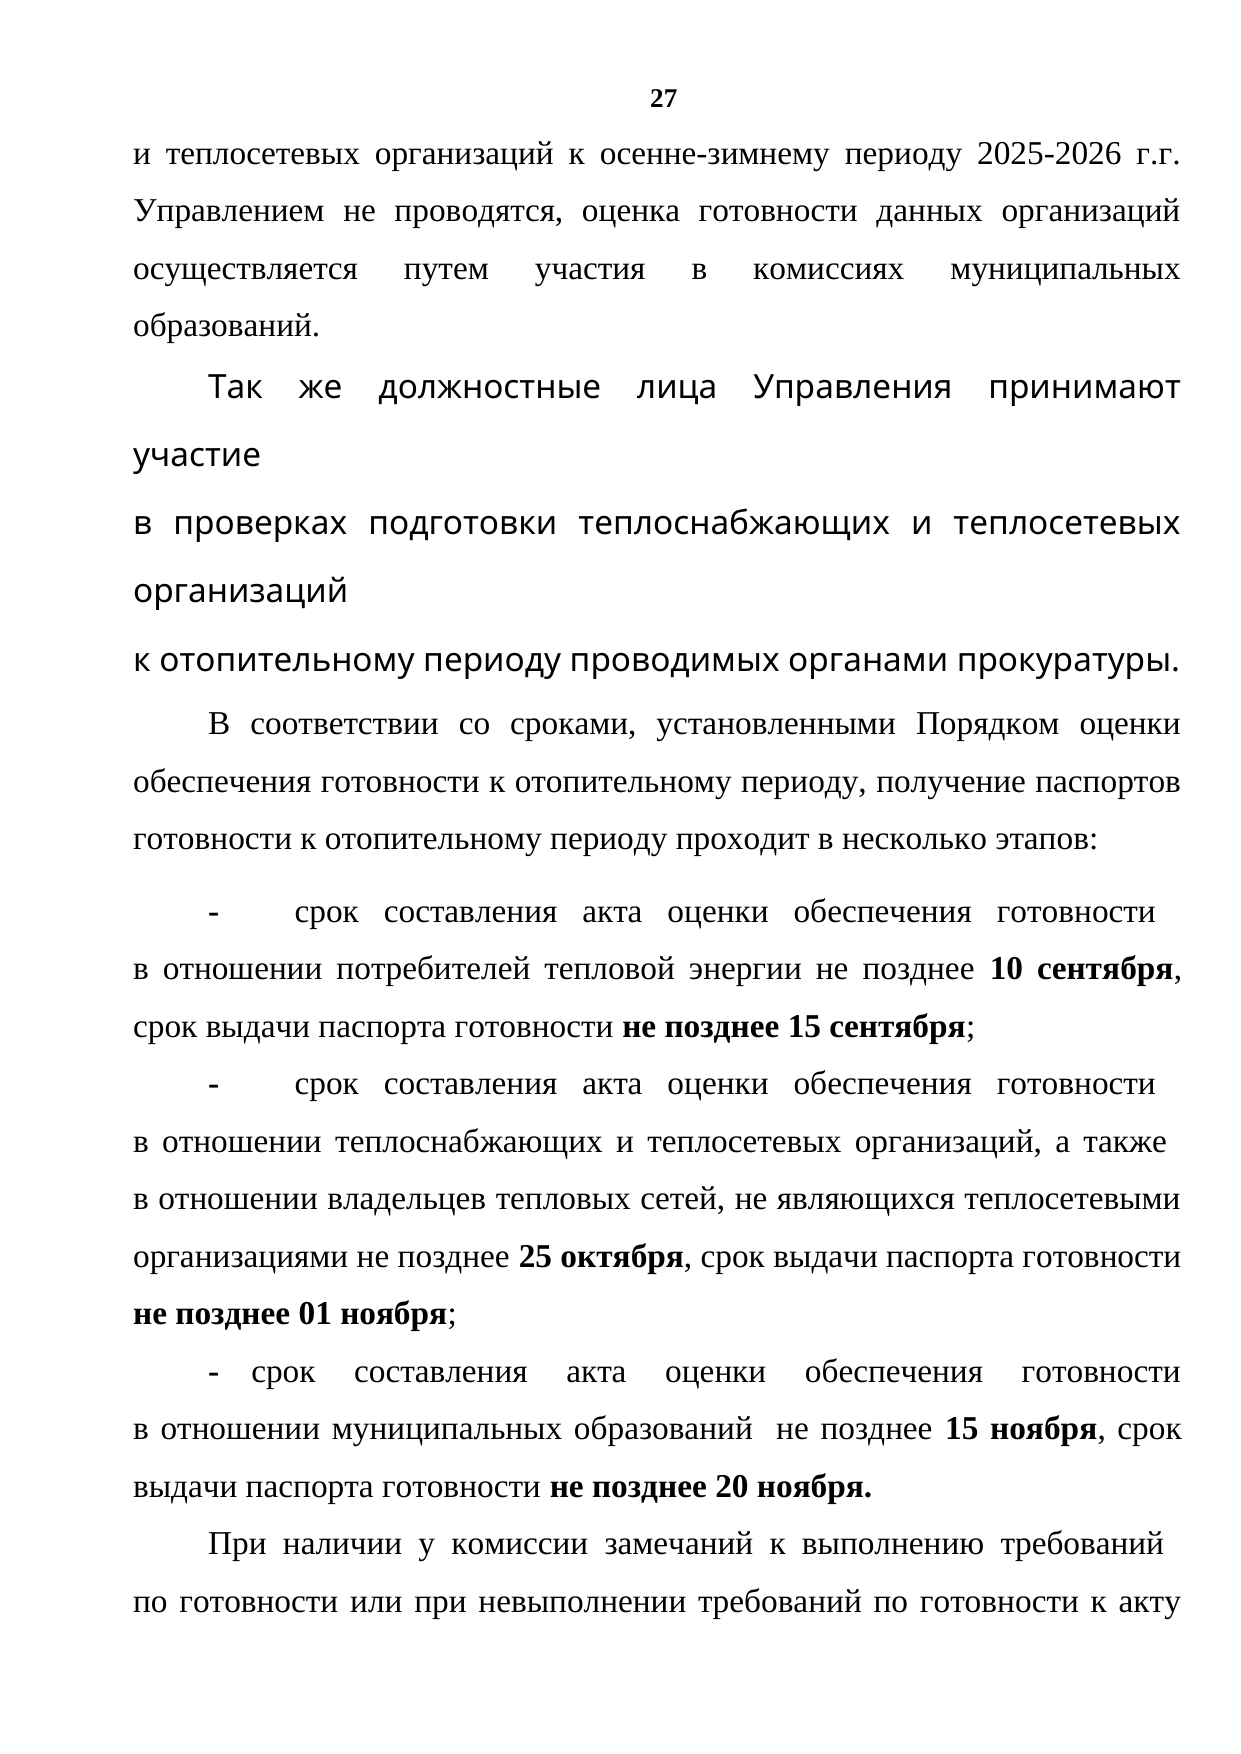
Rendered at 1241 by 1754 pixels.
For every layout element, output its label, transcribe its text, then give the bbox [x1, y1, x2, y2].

text В соответствии со сроками, установленными Порядком оценки обеспечения готовности к отопительному периоду, получение паспортов готовности к отопительному периоду проходит в несколько этапов: [133, 703, 1182, 857]
list срок составления акта оценки обеспечения готовности в отношении теплоснабжающих и теплосетевых организаций, а также в отношении владельцев тепловых сетей, не являющихся теплосетевыми организациями не позднее 25 октября, срок выдачи паспорта готовности не позднее 01 ноября; [133, 1048, 1182, 1336]
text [133, 1508, 1182, 1623]
list срок составления акта оценки обеспечения готовности в отношении муниципальных образований не позднее 15 ноября, срок выдачи паспорта готовности не позднее 20 ноября. [133, 1336, 1182, 1508]
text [133, 133, 1182, 344]
text Так же должностные лица Управления принимают участие в проверках подготовки теплоснабжающих и теплосетевых организаций к отопительному периоду проводимых органами прокуратуры. [133, 363, 1182, 681]
list срок составления акта оценки обеспечения готовности в отношении потребителей тепловой энергии не позднее 10 сентября, срок выдачи паспорта готовности не позднее 15 сентября; [133, 876, 1182, 1048]
